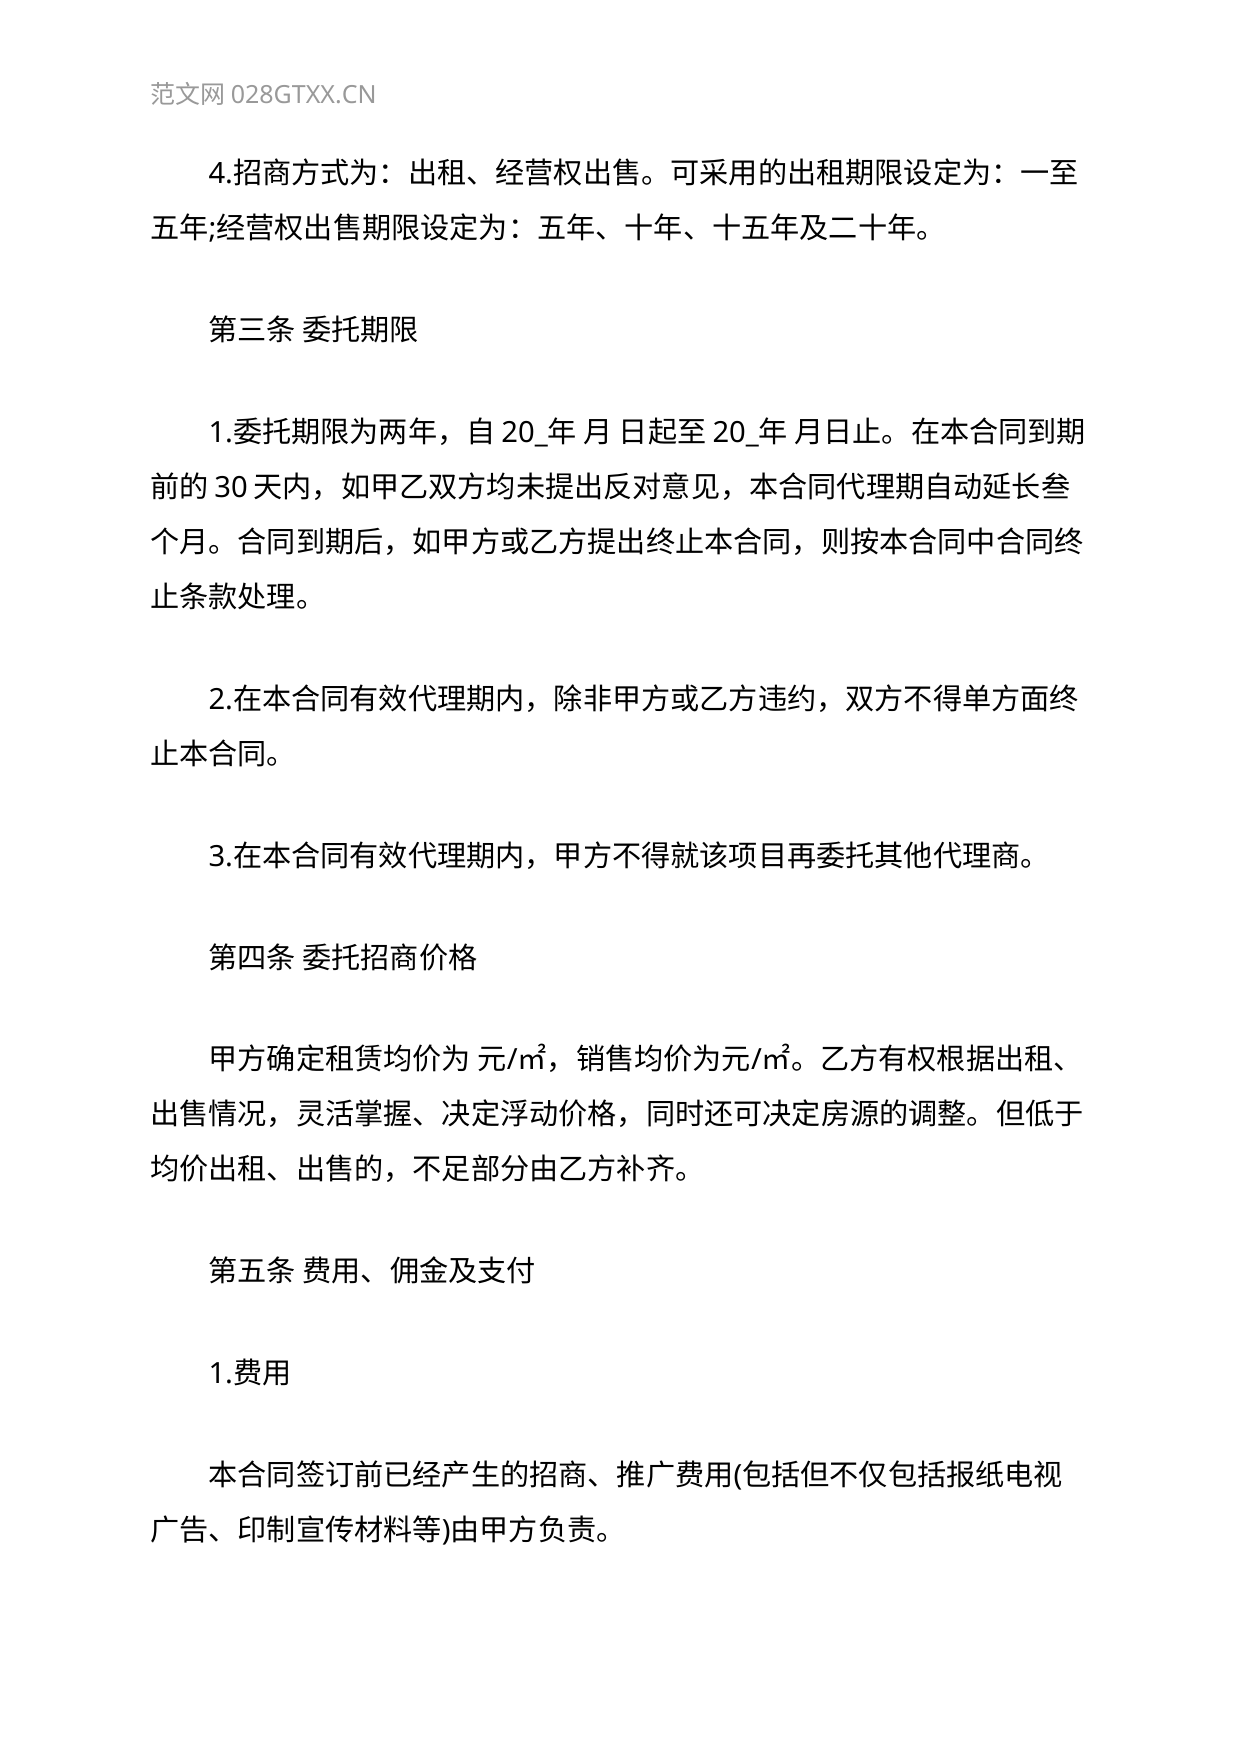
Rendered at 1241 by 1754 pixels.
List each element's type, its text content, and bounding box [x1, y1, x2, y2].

text 2.在本合同有效代理期内，除非甲方或乙方违约，双方不得单方面终止本合同。 [150, 675, 1090, 773]
text 1.委托期限为两年，自20_年 月 日起至20_年 月日止。在本合同到期前的30天内，如甲乙双方均未提出反对意见，本合同代理期自动延长叁个月。合同到期后，如甲方或乙方提出终止本合同，则按本合同中合同终止条款处理。 [150, 409, 1090, 616]
text 第五条 费用、佣金及支付 [150, 1248, 1090, 1290]
text 第三条 委托期限 [150, 307, 1090, 349]
text 甲方确定租赁均价为 元/㎡，销售均价为元/㎡。乙方有权根据出租、出售情况，灵活掌握、决定浮动价格，同时还可决定房源的调整。但低于均价出租、出售的，不足部分由乙方补齐。 [150, 1036, 1090, 1188]
text 4.招商方式为：出租、经营权出售。可采用的出租期限设定为：一至五年;经营权出售期限设定为：五年、十年、十五年及二十年。 [150, 150, 1090, 247]
text 3.在本合同有效代理期内，甲方不得就该项目再委托其他代理商。 [150, 832, 1090, 874]
text 第四条 委托招商价格 [150, 934, 1090, 976]
text 本合同签订前已经产生的招商、推广费用(包括但不仅包括报纸电视广告、印制宣传材料等)由甲方负责。 [150, 1451, 1090, 1549]
text 1.费用 [150, 1349, 1090, 1392]
